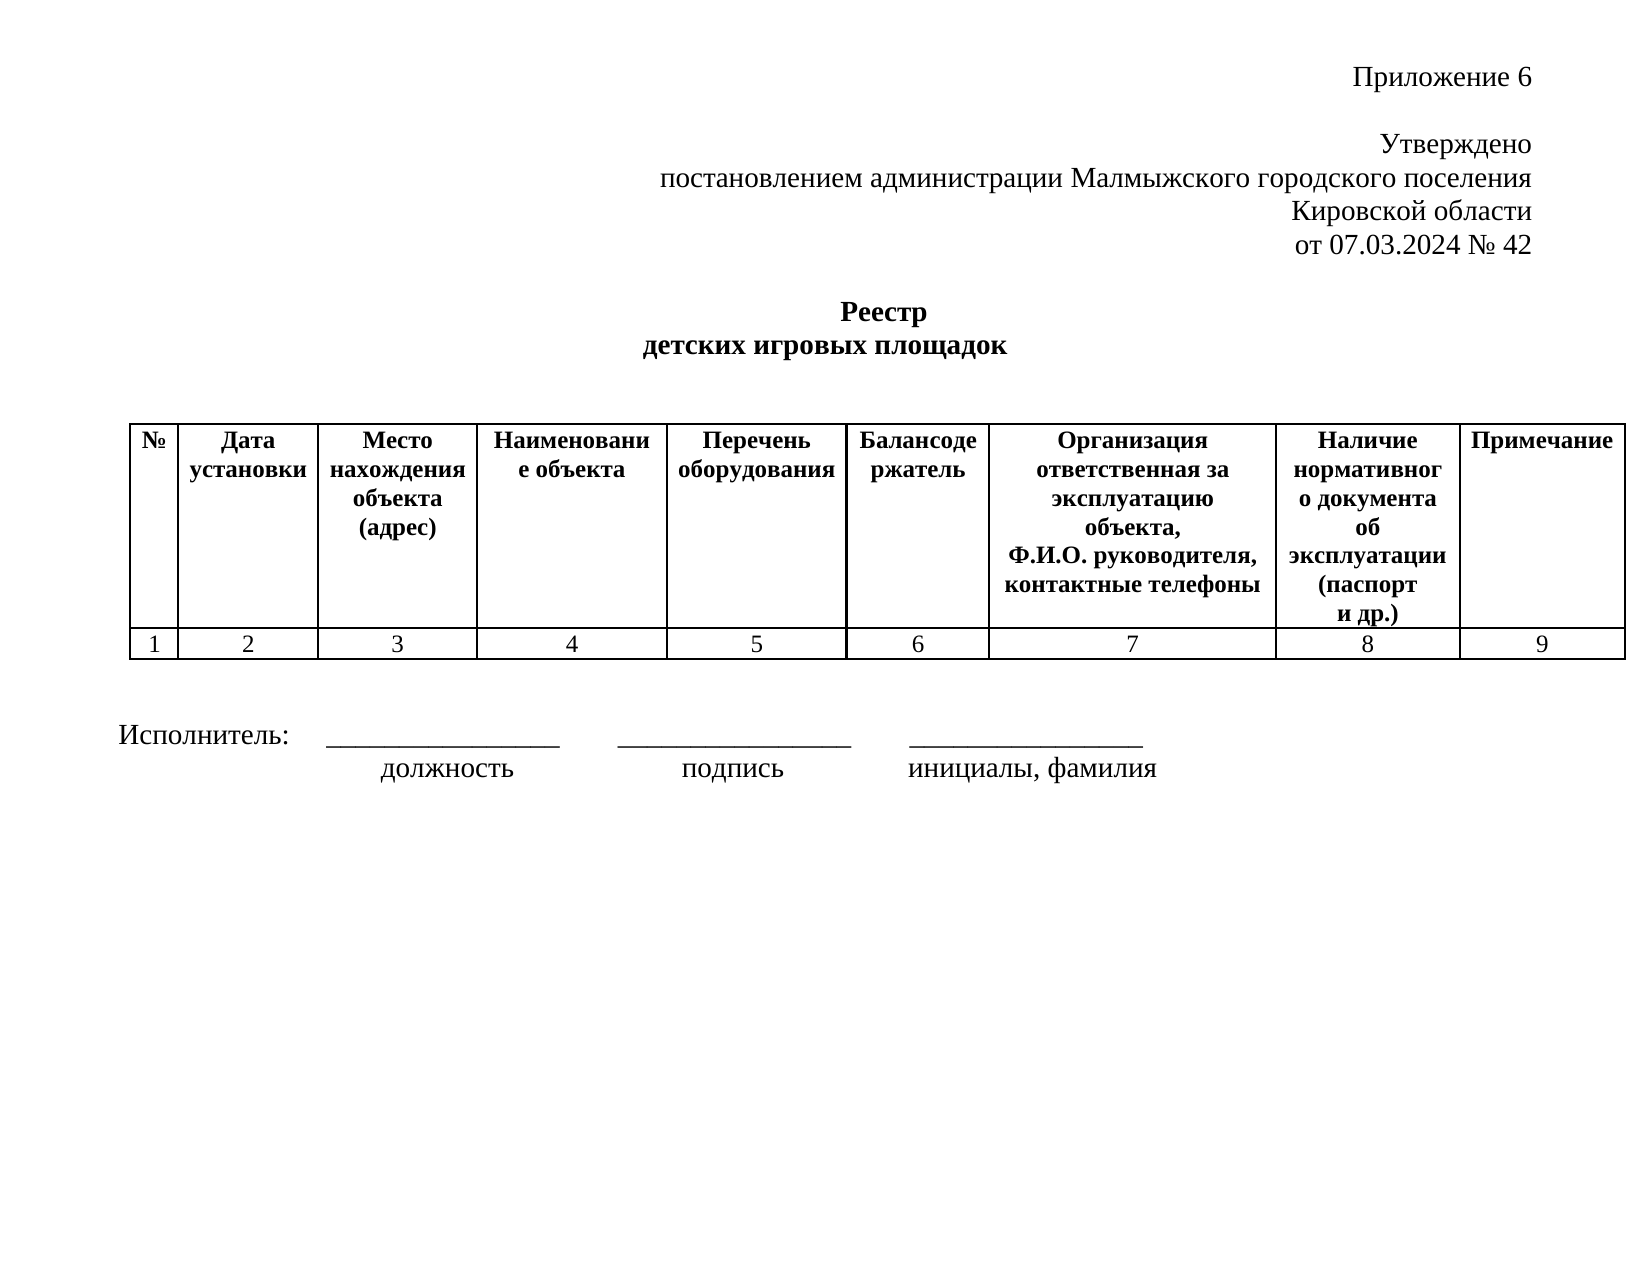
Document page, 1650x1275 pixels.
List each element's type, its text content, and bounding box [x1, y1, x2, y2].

table_cell 5 [668, 629, 845, 657]
text детских игровых площадок [118, 327, 1532, 361]
table_header Балансодержатель [848, 425, 988, 627]
text Утверждено [634, 126, 1532, 160]
table_header Организация ответственная за эксплуатацию объекта, Ф.И.О. руководителя, контактные телефоны [990, 425, 1275, 627]
text Приложение 6 [718, 59, 1532, 93]
table_cell 6 [848, 629, 988, 657]
table_cell 9 [1461, 629, 1624, 657]
table_header Примечание [1461, 425, 1624, 627]
table_header Наличие нормативного документа об эксплуатации (паспорт и др.) [1277, 425, 1459, 627]
text постановлением администрации Малмыжского городского поселения Кировской области [634, 160, 1532, 227]
text Реестр [708, 294, 1532, 327]
table_header Наименование объекта [478, 425, 666, 627]
text от 07.03.2024 № 42 [634, 227, 1532, 260]
table_header № [131, 425, 177, 627]
table_cell 2 [179, 629, 317, 657]
table_cell 8 [1277, 629, 1459, 657]
table_cell 3 [319, 629, 476, 657]
table_header Перечень оборудования [668, 425, 845, 627]
table_header Место нахождения объекта (адрес) [319, 425, 476, 627]
table_header Дата установки [179, 425, 317, 627]
table_cell 1 [131, 629, 177, 657]
text Исполнитель: ________________ ________________ ________________ [118, 717, 1532, 751]
table_cell 4 [478, 629, 666, 657]
text должность подпись инициалы, фамилия [118, 751, 1532, 784]
table_cell 7 [990, 629, 1275, 657]
